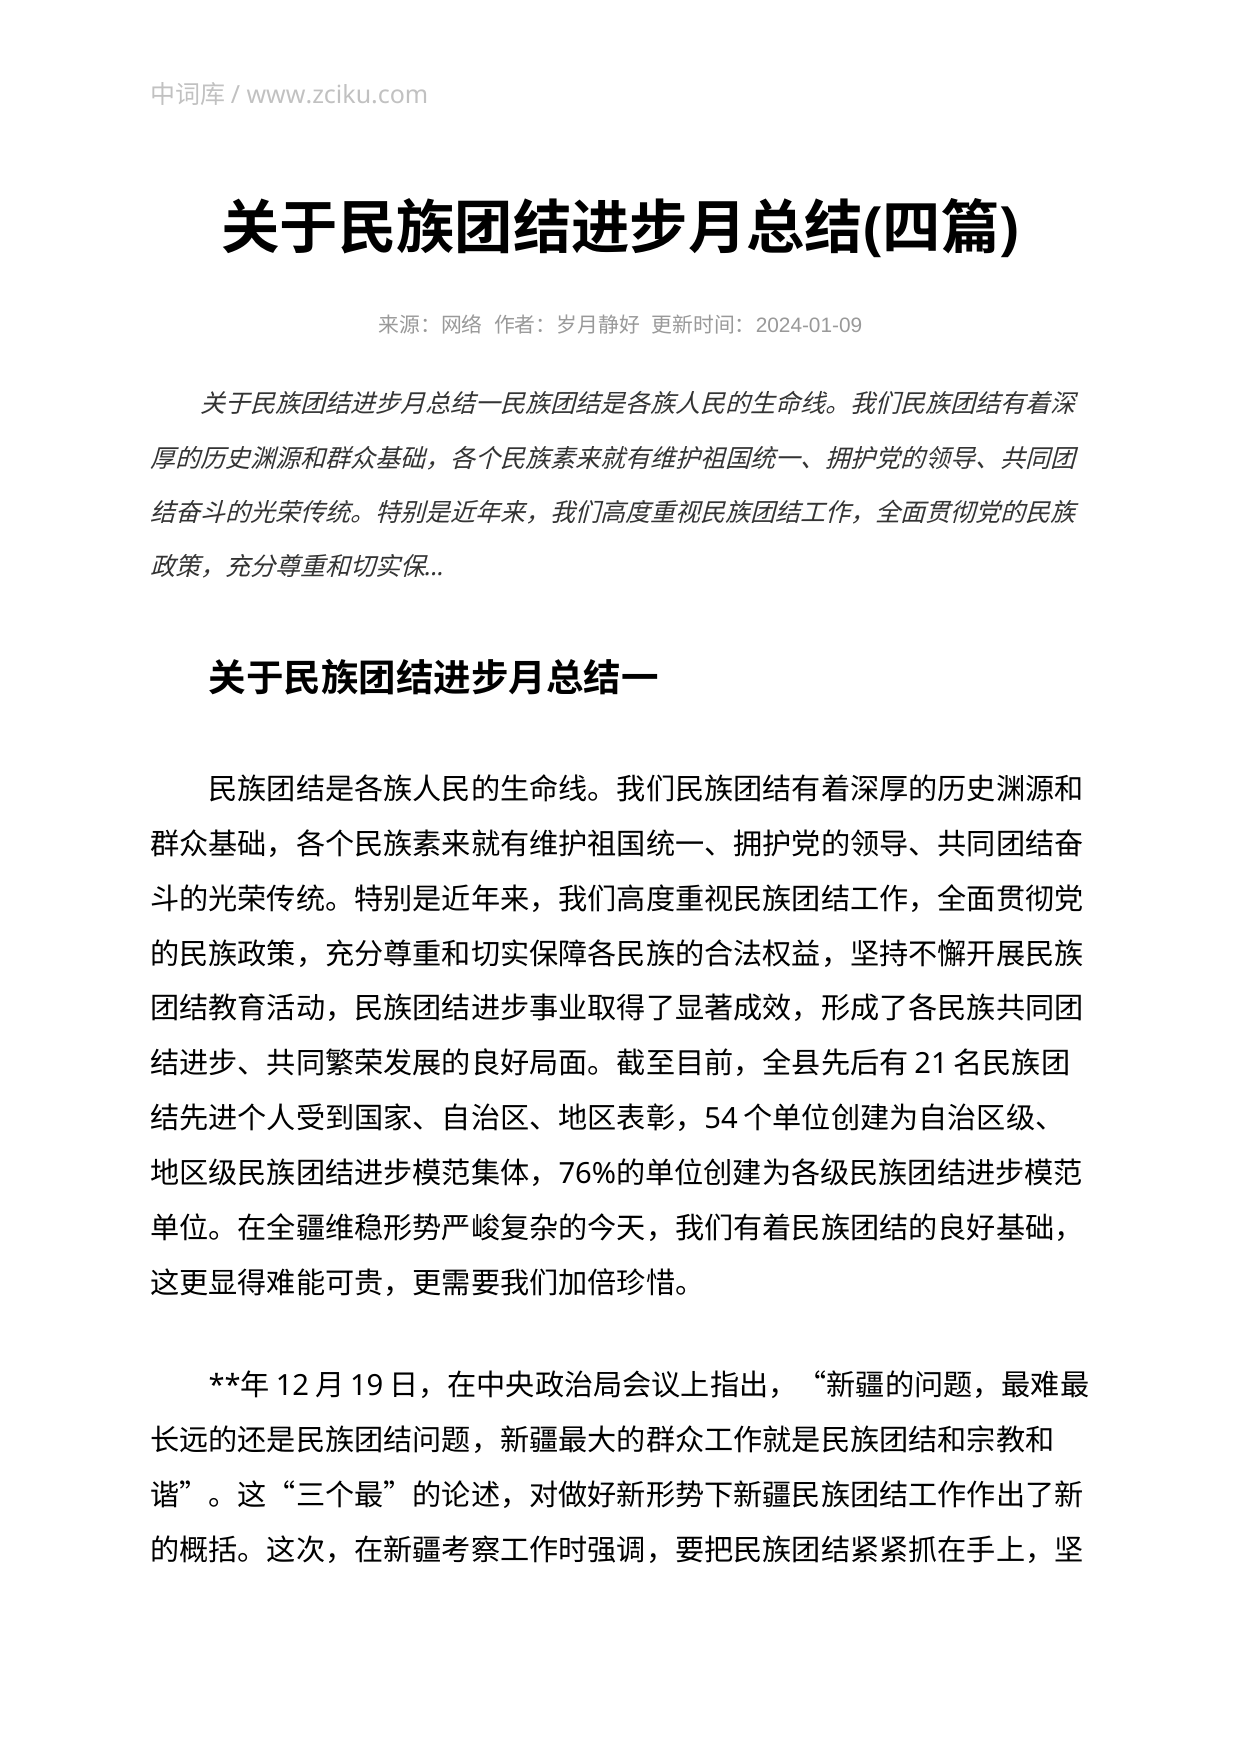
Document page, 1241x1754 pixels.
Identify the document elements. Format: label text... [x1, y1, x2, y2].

subtitle 关于民族团结进步月总结(四篇) [150, 181, 1090, 266]
text 关于民族团结进步月总结一民族团结是各族人民的生命线。我们民族团结有着深厚的历史渊源和群众基础，各个民族素来就有维护祖国统一、拥护党的领导、共同团结奋斗的光荣传统。特别是近年来，我们高度重视民族团结工作，全面贯彻党的民族政策，充分尊重和切实保... [150, 384, 1090, 583]
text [150, 1362, 1090, 1569]
text 民族团结是各族人民的生命线。我们民族团结有着深厚的历史渊源和群众基础，各个民族素来就有维护祖国统一、拥护党的领导、共同团结奋斗的光荣传统。特别是近年来，我们高度重视民族团结工作，全面贯彻党的民族政策，充分尊重和切实保障各民族的合法权益，坚持不懈开展民族团结教育活动，民族团结进步事业取得了显著成效，形成了各民族共同团结进步、共同繁荣发展的良好局面。截至目前，全县先后有21名民族团结先进个人受到国家、自治区、地区表彰，54个单位创建为自治区级、地区级民族团结进步模范集体，76%的单位创建为各级民族团结进步模范单位。在全疆维稳形势严峻复杂的今天，我们有着民族团结的良好基础，这更显得难能可贵，更需要我们加倍珍惜。 [150, 766, 1090, 1302]
text 关于民族团结进步月总结一 [150, 648, 1090, 702]
text 来源：网络 作者：岁月静好 更新时间：2024-01-09 [150, 313, 1090, 337]
